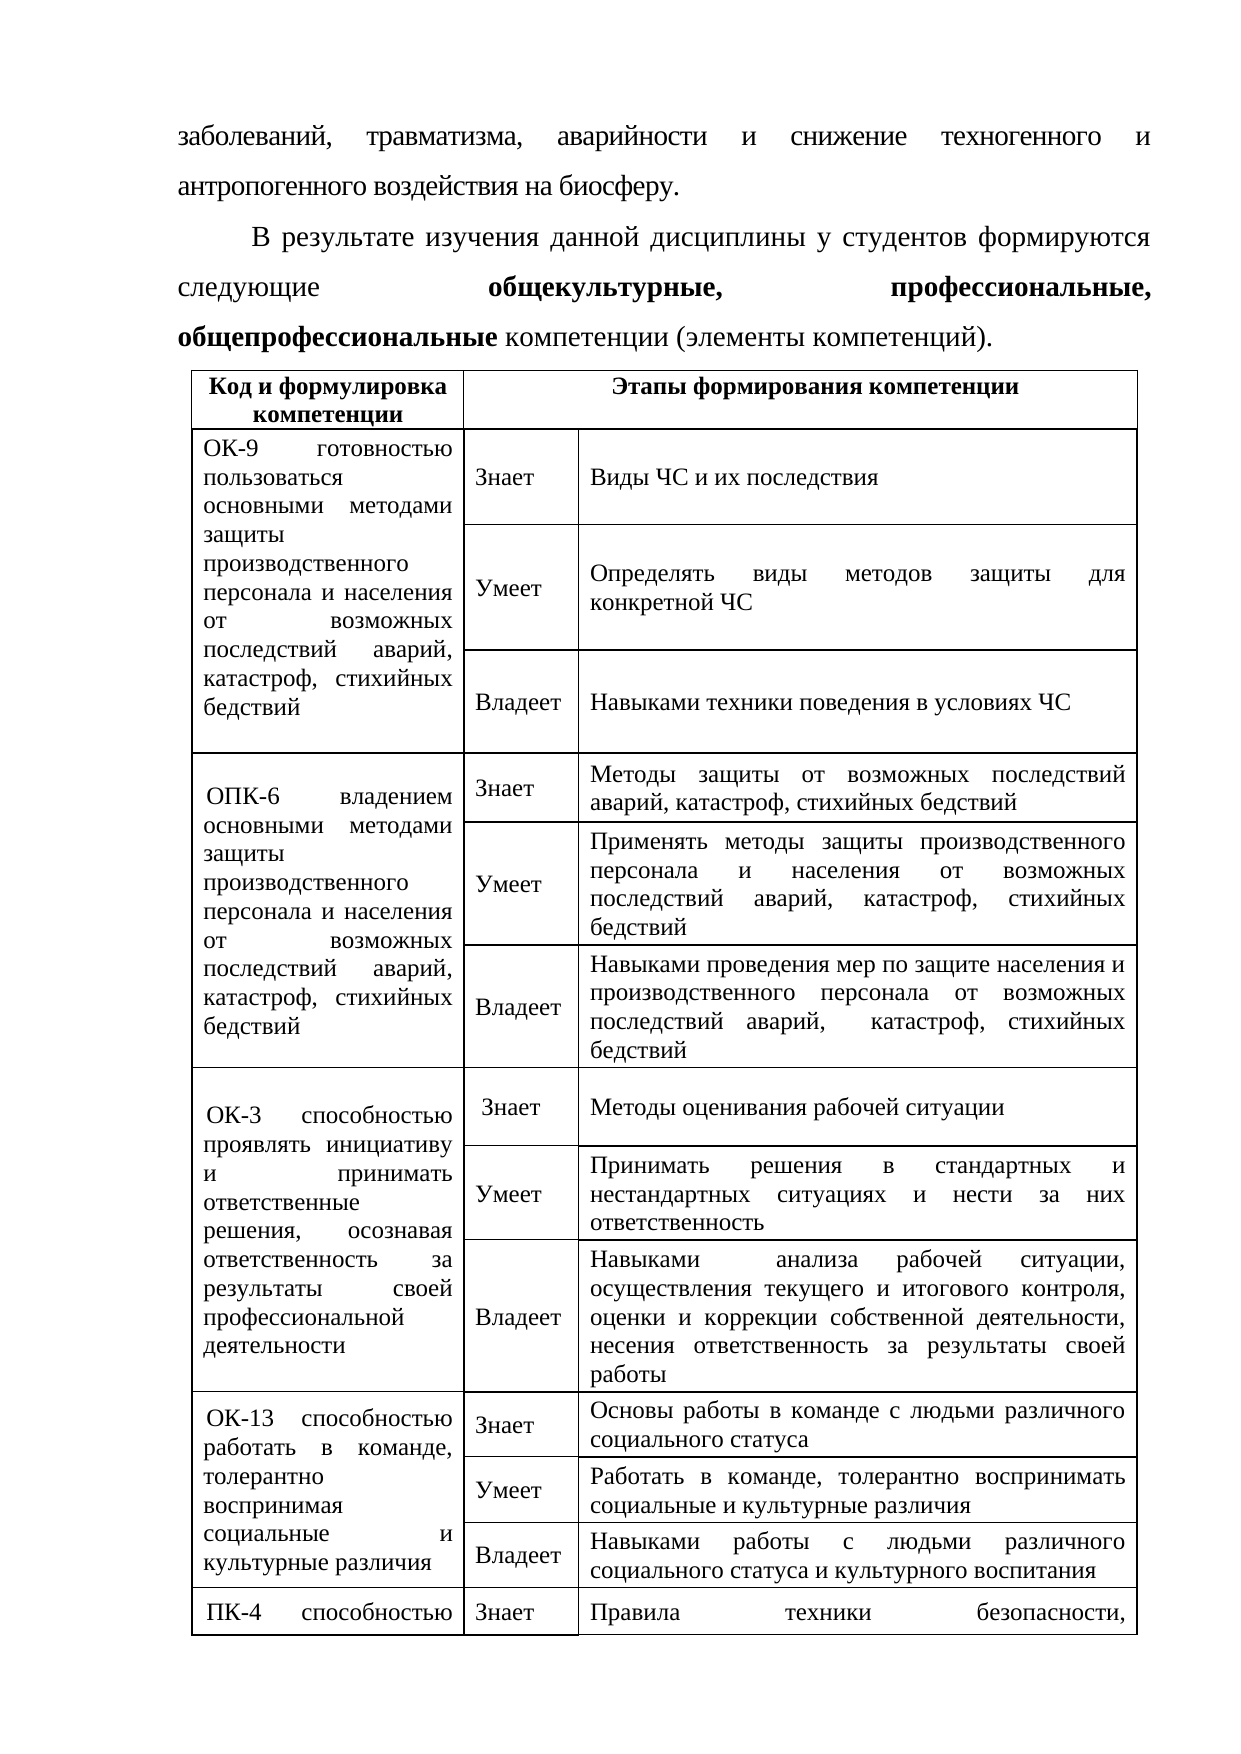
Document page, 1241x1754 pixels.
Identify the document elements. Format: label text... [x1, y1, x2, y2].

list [177, 118, 1152, 202]
table_cell Навыками анализа рабочей ситуации, осуществления текущего и итогового контроля, оценки и коррекции собственной деятельности, несения ответственность за результаты своей работы [579, 1241, 1136, 1391]
table_cell Принимать решения в стандартных и нестандартных ситуациях и нести за них ответственность [579, 1147, 1136, 1239]
table_cell Знает [465, 1588, 578, 1634]
table_cell Методы оценивания рабочей ситуации [579, 1068, 1136, 1145]
table_cell Умеет [465, 525, 578, 649]
table_cell Владеет [465, 1523, 578, 1587]
table_cell Владеет [465, 651, 578, 752]
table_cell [579, 1588, 1136, 1634]
table_cell Применять методы защиты производственного персонала и населения от возможных последствий аварий, катастроф, стихийных бедствий [579, 823, 1136, 944]
table_cell ОПК-6 владением основными методами защиты производственного персонала и населения от возможных последствий аварий, катастроф, стихийных бедствий [193, 754, 463, 1067]
table_header Код и формулировка компетенции [192, 371, 463, 428]
table_cell ОК-3 способностью проявлять инициативу и принимать ответственные решения, осознавая ответственность за результаты своей профессиональной деятельности [193, 1068, 463, 1391]
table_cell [193, 1588, 463, 1634]
table_cell Умеет [465, 1457, 578, 1522]
table_cell Владеет [465, 946, 578, 1067]
table_cell Навыками техники поведения в условиях ЧС [579, 651, 1136, 752]
list В результате изучения данной дисциплины у студентов формируются следующие общекультурные, профессиональные, общепрофессиональные компетенции (элементы компетенций). [177, 219, 1152, 353]
table_cell ОК-9 готовностью пользоваться основными методами защиты производственного персонала и населения от возможных последствий аварий, катастроф, стихийных бедствий [193, 430, 463, 752]
table_cell Умеет [465, 823, 578, 944]
table_cell Виды ЧС и их последствия [579, 430, 1136, 524]
table_cell Знает [465, 430, 578, 524]
table_cell Основы работы в команде с людьми различного социального статуса [579, 1393, 1136, 1456]
table_cell Навыками работы с людьми различного социального статуса и культурного воспитания [579, 1523, 1136, 1587]
table_cell Знает [465, 1393, 578, 1456]
table_cell Умеет [465, 1146, 578, 1239]
table_cell Знает [465, 754, 578, 821]
table_cell Навыками проведения мер по защите населения и производственного персонала от возможных последствий аварий, катастроф, стихийных бедствий [579, 946, 1136, 1067]
table_cell Знает [465, 1068, 578, 1145]
table_cell Работать в команде, толерантно воспринимать социальные и культурные различия [579, 1458, 1136, 1522]
table_header Этапы формирования компетенции [464, 371, 1137, 428]
table_cell Методы защиты от возможных последствий аварий, катастроф, стихийных бедствий [579, 754, 1136, 821]
table_cell Определять виды методов защиты для конкретной ЧС [579, 525, 1136, 649]
table_cell ОК-13 способностью работать в команде, толерантно воспринимая социальные и культурные различия [193, 1392, 463, 1587]
table_cell Владеет [465, 1240, 578, 1391]
